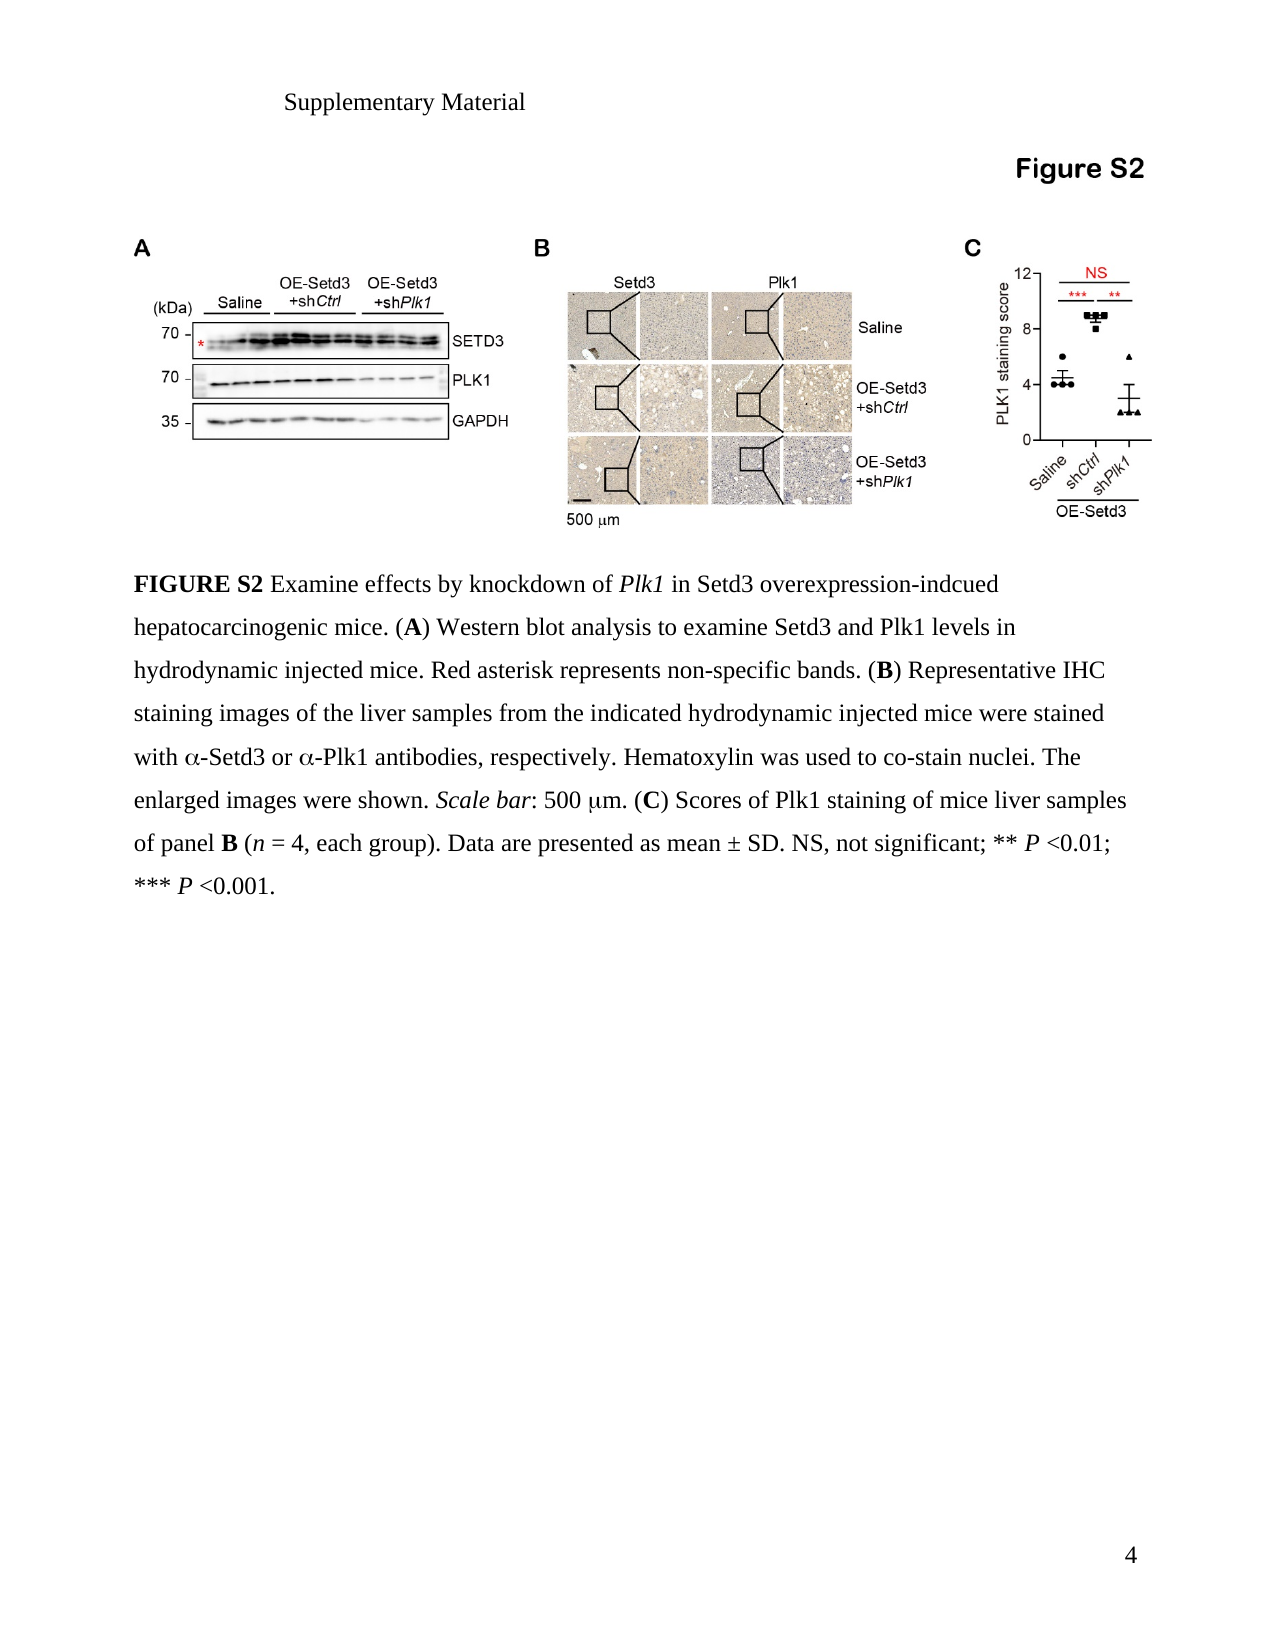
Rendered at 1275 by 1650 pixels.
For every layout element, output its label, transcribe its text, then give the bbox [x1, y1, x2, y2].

picture [133, 153, 1152, 530]
text FIGURE S2 Examine effects by knockdown of Plk1 in Setd3 overexpression-indcued hepatocarcinogenic mice. (A) Western blot analysis to examine Setd3 and Plk1 levels in hydrodynamic injected mice. Red asterisk represents non-specific bands. (B) Representative IHC staining images of the liver samples from the indicated hydrodynamic injected mice were stained with -Setd3 or -Plk1 antibodies, respectively. Hematoxylin was used to co-stain nuclei. The enlarged images were shown. Scale bar: 500 m. (C) Scores of Plk1 staining of mice liver samples of panel B (n = 4, each group). Data are presented as mean ± SD. NS, not significant; ** P <0.01; *** P <0.001. [133, 569, 1152, 900]
